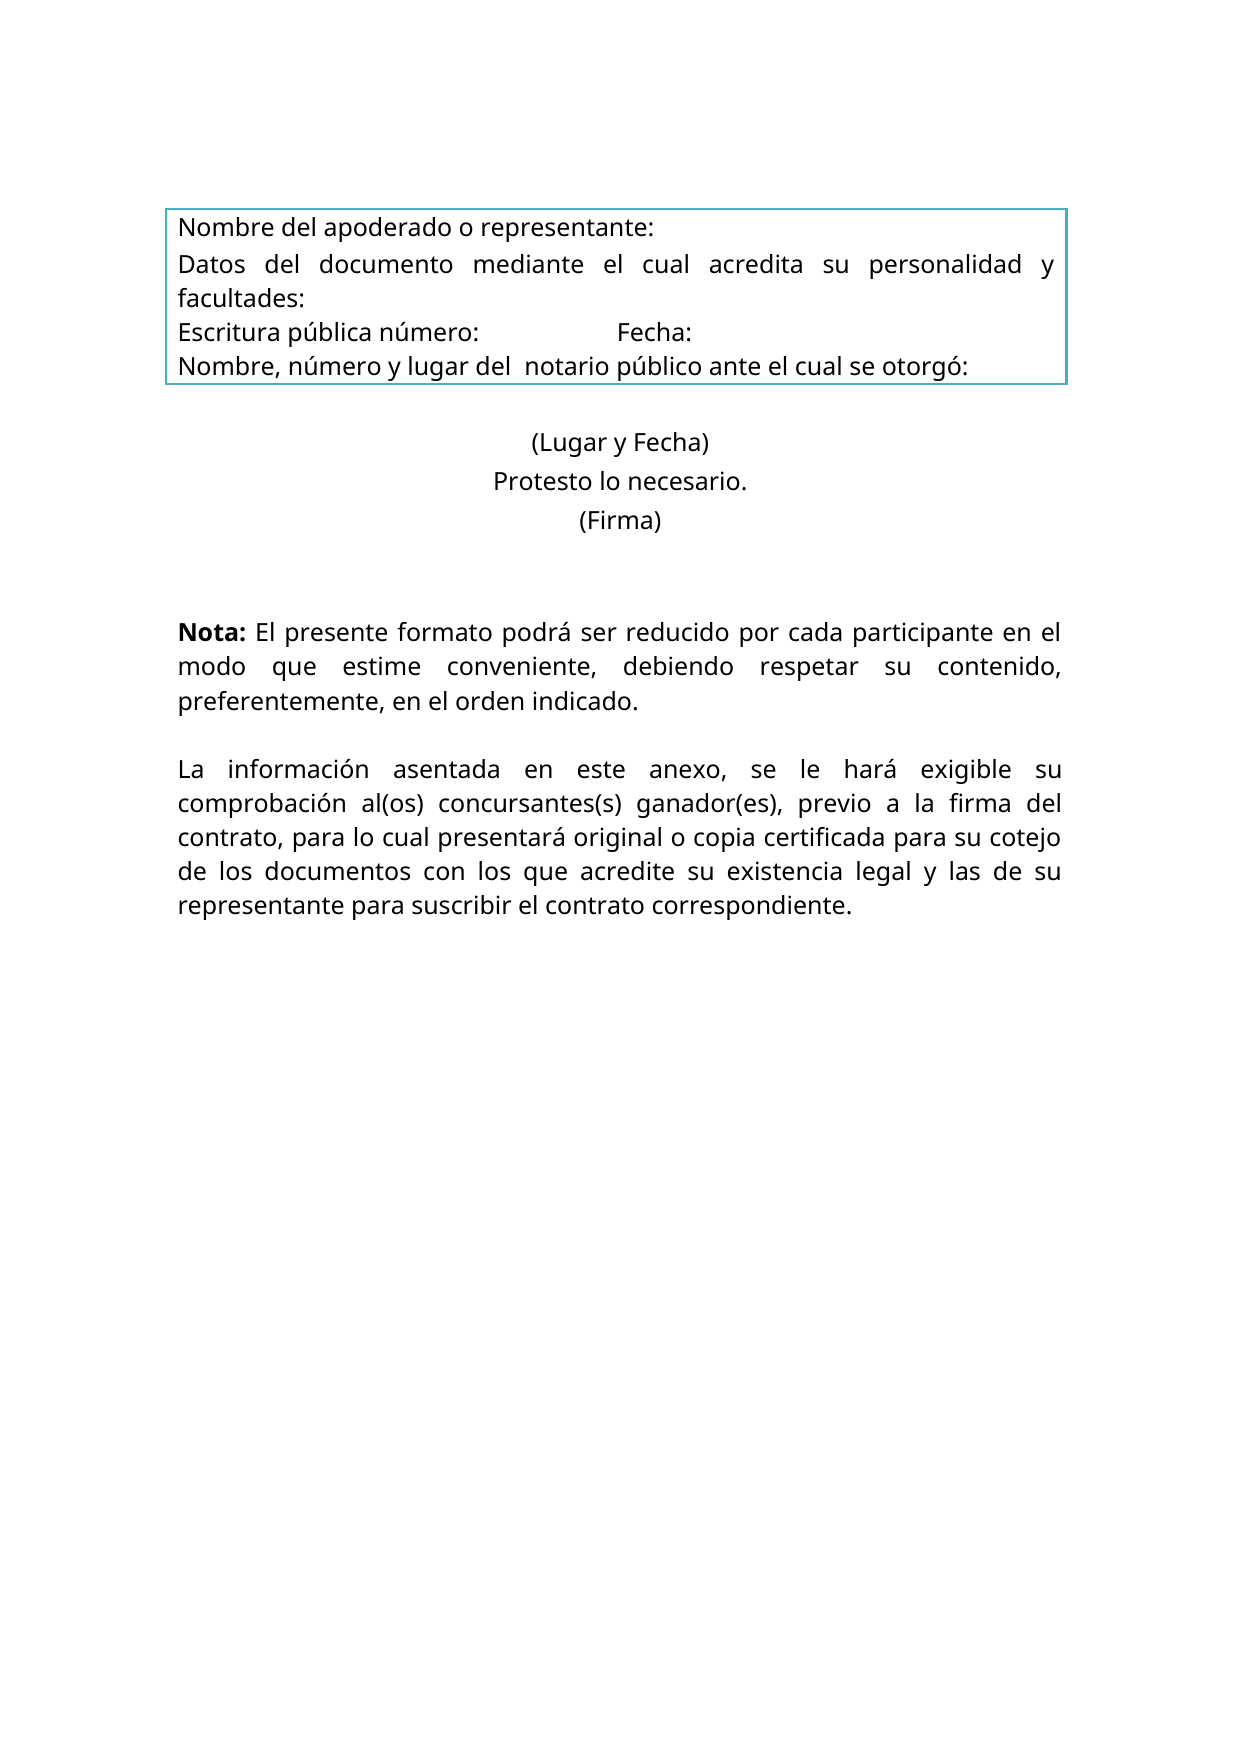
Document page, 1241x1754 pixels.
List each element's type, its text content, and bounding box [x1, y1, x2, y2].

text Nota: El presente formato podrá ser reducido por cada participante en el modo que estime conveniente, debiendo respetar su contenido, preferentemente, en el orden indicado. [177, 615, 1063, 717]
table_cell Nombre, número y lugar del notario público ante el cual se otorgó: [167, 349, 1065, 383]
table_cell Datos del documento mediante el cual acredita su personalidad y facultades: [167, 247, 1065, 315]
text (Lugar y Fecha) [177, 424, 1063, 458]
text La información asentada en este anexo, se le hará exigible su comprobación al(os) concursantes(s) ganador(es), previo a la firma del contrato, para lo cual presentará original o copia certificada para su cotejo de los documentos con los que acredite su existencia legal y las de su representante para suscribir el contrato correspondiente. [177, 751, 1063, 922]
text Protesto lo necesario. [177, 463, 1063, 497]
table_cell Escritura pública número: [167, 315, 605, 349]
text (Firma) [177, 503, 1063, 537]
table_header Nombre del apoderado o representante: [167, 210, 1065, 247]
table_cell Fecha: [605, 315, 1065, 349]
